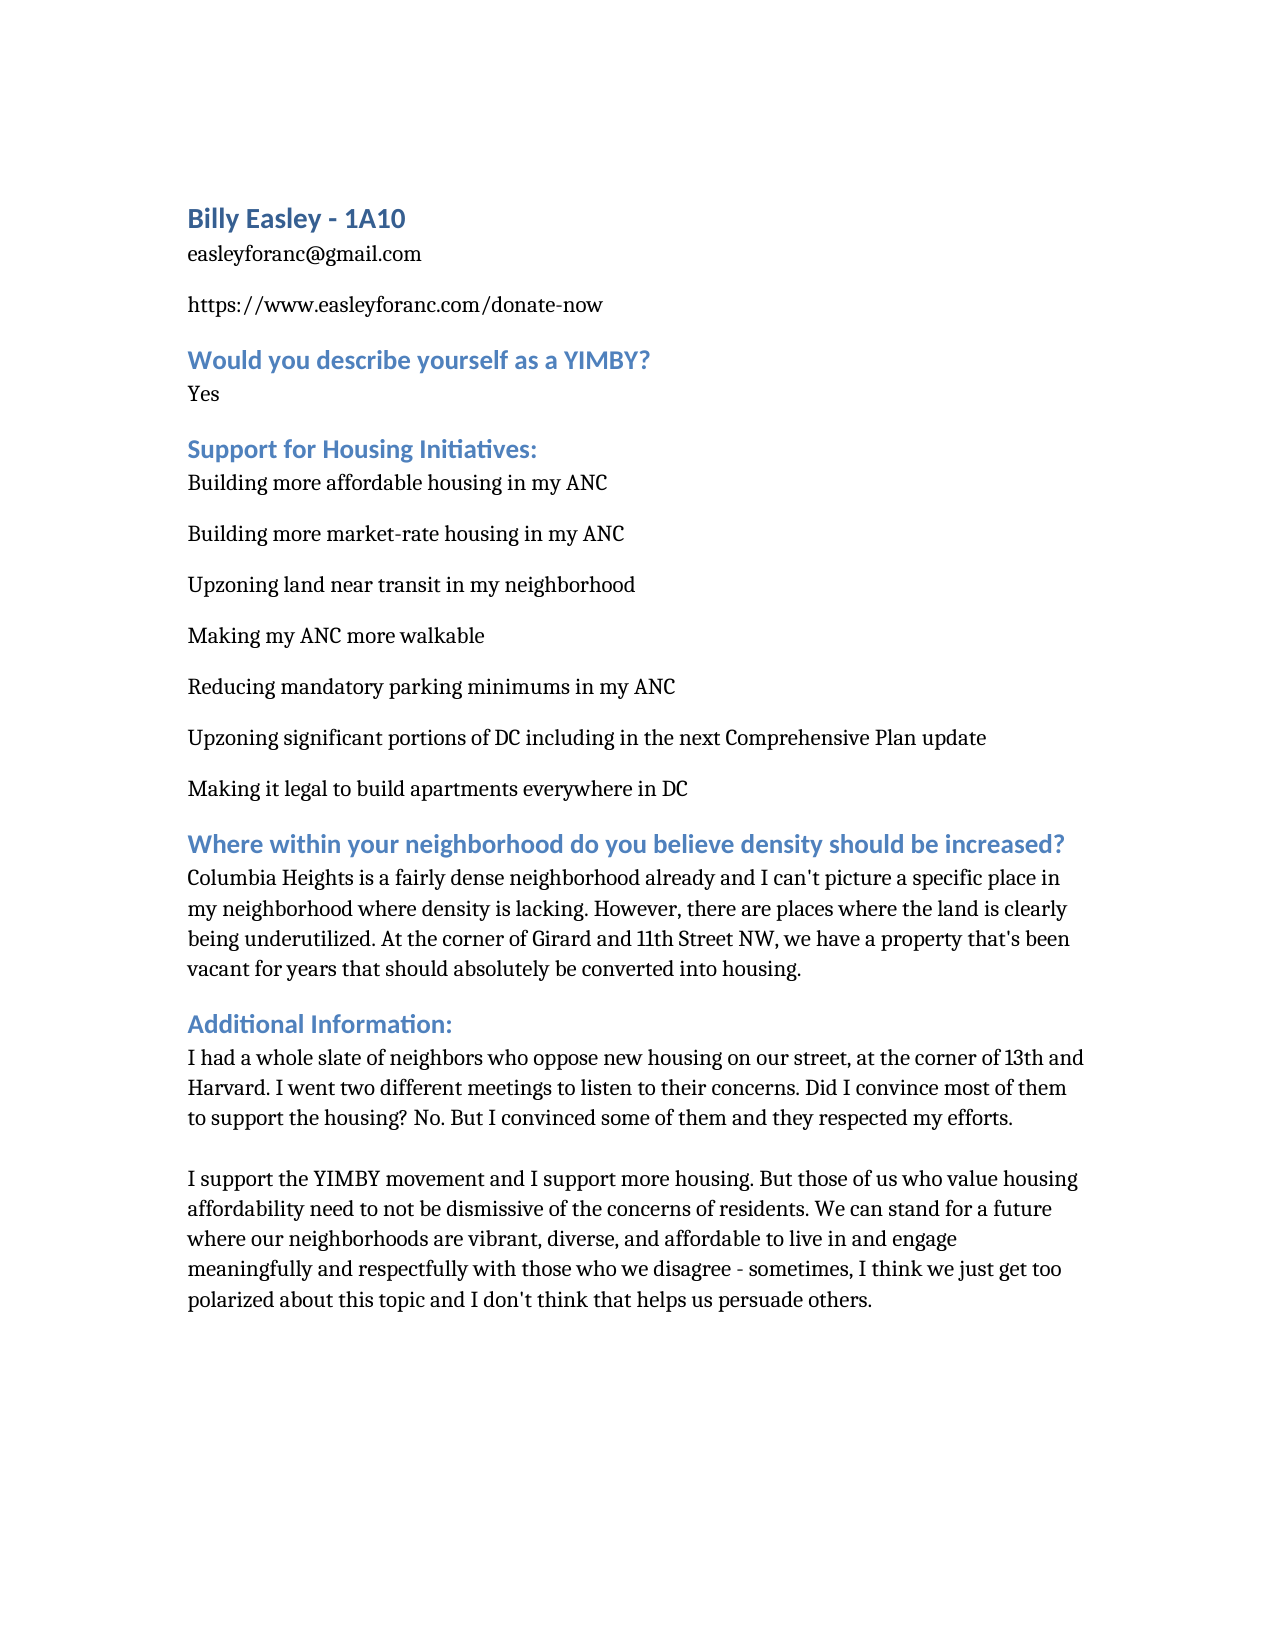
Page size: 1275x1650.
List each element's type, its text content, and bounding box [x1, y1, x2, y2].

text Upzoning significant portions of DC including in the next Comprehensive Plan update [187, 725, 1087, 751]
subtitle Support for Housing Initiatives: [187, 432, 1087, 465]
text Reducing mandatory parking minimums in my ANC [187, 674, 1087, 700]
text I had a whole slate of neighbors who oppose new housing on our street, at the corner of 13th and Harvard. I went two different meetings to listen to their concerns. Did I convince most of them to support the housing? No. But I convinced some of them and they respected my efforts. I support the YIMBY movement and I support more housing. But those of us who value housing affordability need to not be dismissive of the concerns of residents. We can stand for a future where our neighborhoods are vibrant, diverse, and affordable to live in and engage meaningfully and respectfully with those who we disagree - sometimes, I think we just get too polarized about this topic and I don't think that helps us persuade others. [187, 1045, 1087, 1313]
text Building more affordable housing in my ANC [187, 470, 1087, 496]
subtitle Additional Information: [187, 1007, 1087, 1040]
subtitle Would you describe yourself as a YIMBY? [187, 343, 1087, 376]
subtitle Where within your neighborhood do you believe density should be increased? [187, 827, 1087, 860]
text Making my ANC more walkable [187, 623, 1087, 649]
subtitle Billy Easley - 1A10 [187, 200, 1087, 236]
text https://www.easleyforanc.com/donate-now [187, 292, 1087, 318]
text Columbia Heights is a fairly dense neighborhood already and I can't picture a specific place in my neighborhood where density is lacking. However, there are places where the land is clearly being underutilized. At the corner of Girard and 11th Street NW, we have a property that's been vacant for years that should absolutely be converted into housing. [187, 865, 1087, 982]
text Building more market-rate housing in my ANC [187, 521, 1087, 547]
text Upzoning land near transit in my neighborhood [187, 572, 1087, 598]
text easleyforanc@gmail.com [187, 241, 1087, 267]
text Yes [187, 381, 1087, 407]
text Making it legal to build apartments everywhere in DC [187, 776, 1087, 802]
